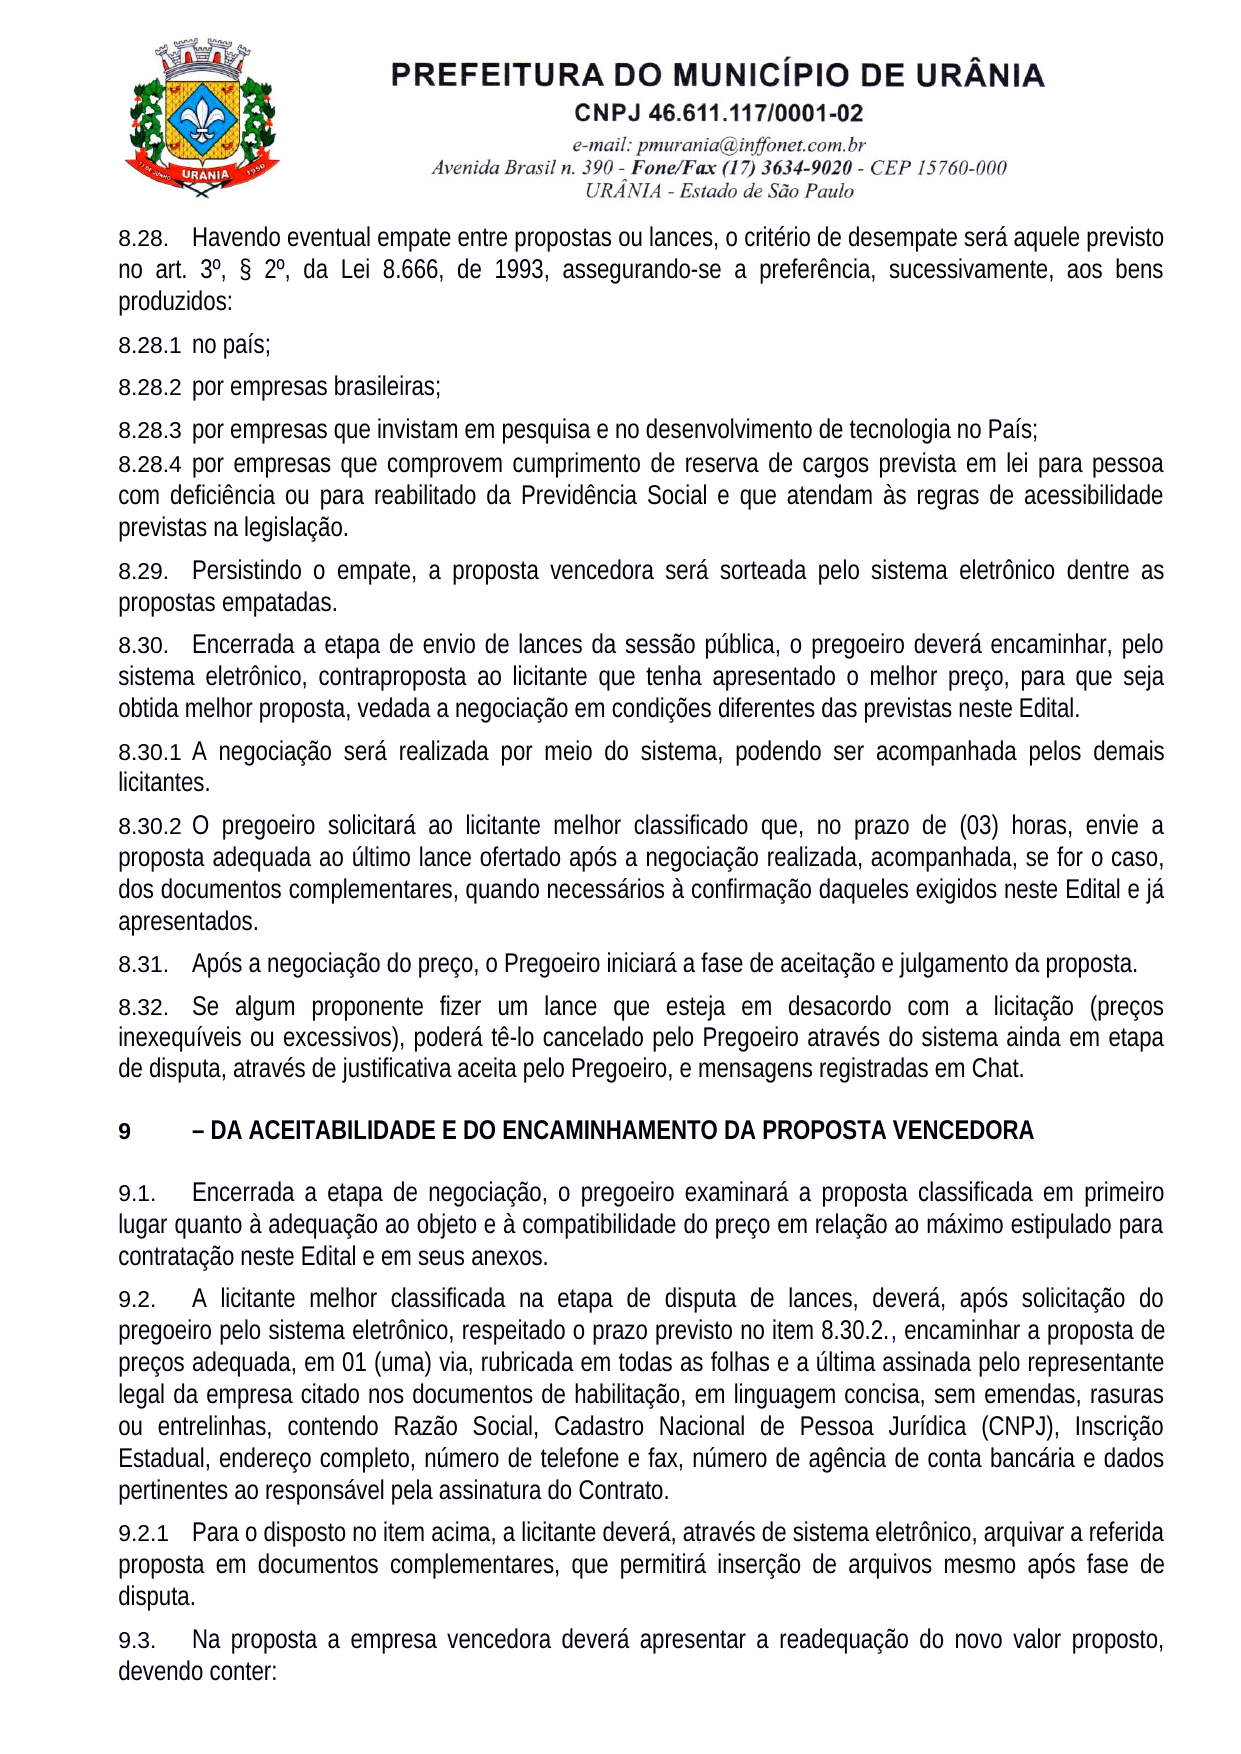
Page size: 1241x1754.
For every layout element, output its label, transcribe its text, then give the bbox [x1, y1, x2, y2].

list por empresas que comprovem cumprimento de reserva de cargos prevista em lei para pessoa com deficiência ou para reabilitado da Previdência Social e que atendam às regras de acessibilidade previstas na legislação. [118, 447, 1166, 542]
list no país; [118, 328, 1166, 359]
list Para o disposto no item acima, a licitante deverá, através de sistema eletrônico, arquivar a referida proposta em documentos complementares, que permitirá inserção de arquivos mesmo após fase de disputa. [118, 1516, 1166, 1611]
list Havendo eventual empate entre propostas ou lances, o critério de desempate será aquele previsto no art. 3º, § 2º, da Lei 8.666, de 1993, assegurando-se a preferência, sucessivamente, aos bens produzidos: [118, 222, 1166, 316]
list A negociação será realizada por meio do sistema, podendo ser acompanhada pelos demais licitantes. [118, 735, 1166, 798]
list Após a negociação do preço, o Pregoeiro iniciará a fase de aceitação e julgamento da proposta. [118, 947, 1166, 978]
list – DA ACEITABILIDADE E DO ENCAMINHAMENTO DA PROPOSTA VENCEDORA [118, 1114, 1167, 1145]
list por empresas que invistam em pesquisa e no desenvolvimento de tecnologia no País; [118, 413, 1166, 444]
list Encerrada a etapa de negociação, o pregoeiro examinará a proposta classificada em primeiro lugar quanto à adequação ao objeto e à compatibilidade do preço em relação ao máximo estipulado para contratação neste Edital e em seus anexos. [118, 1176, 1166, 1271]
list Na proposta a empresa vencedora deverá apresentar a readequação do novo valor proposto, devendo conter: [118, 1623, 1166, 1686]
list por empresas brasileiras; [118, 371, 1166, 402]
list Se algum proponente fizer um lance que esteja em desacordo com a licitação (preços inexequíveis ou excessivos), poderá tê-lo cancelado pelo Pregoeiro através do sistema ainda em etapa de disputa, através de justificativa aceita pelo Pregoeiro, e mensagens registradas em Chat. [118, 990, 1166, 1083]
list A licitante melhor classificada na etapa de disputa de lances, deverá, após solicitação do pregoeiro pelo sistema eletrônico, respeitado o prazo previsto no item 8.30.2., encaminhar a proposta de preços adequada, em 01 (uma) via, rubricada em todas as folhas e a última assinada pelo representante legal da empresa citado nos documentos de habilitação, em linguagem concisa, sem emendas, rasuras ou entrelinhas, contendo Razão Social, Cadastro Nacional de Pessoa Jurídica (CNPJ), Inscrição Estadual, endereço completo, número de telefone e fax, número de agência de conta bancária e dados pertinentes ao responsável pela assinatura do Contrato. [118, 1283, 1166, 1505]
list Persistindo o empate, a proposta vencedora será sorteada pelo sistema eletrônico dentre as propostas empatadas. [118, 554, 1166, 617]
list Encerrada a etapa de envio de lances da sessão pública, o pregoeiro deverá encaminhar, pelo sistema eletrônico, contraproposta ao licitante que tenha apresentado o melhor preço, para que seja obtida melhor proposta, vedada a negociação em condições diferentes das previstas neste Edital. [118, 628, 1166, 723]
picture [118, 29, 1062, 205]
list O pregoeiro solicitará ao licitante melhor classificado que, no prazo de (03) horas, envie a proposta adequada ao último lance ofertado após a negociação realizada, acompanhada, se for o caso, dos documentos complementares, quando necessários à confirmação daqueles exigidos neste Edital e já apresentados. [118, 809, 1166, 936]
